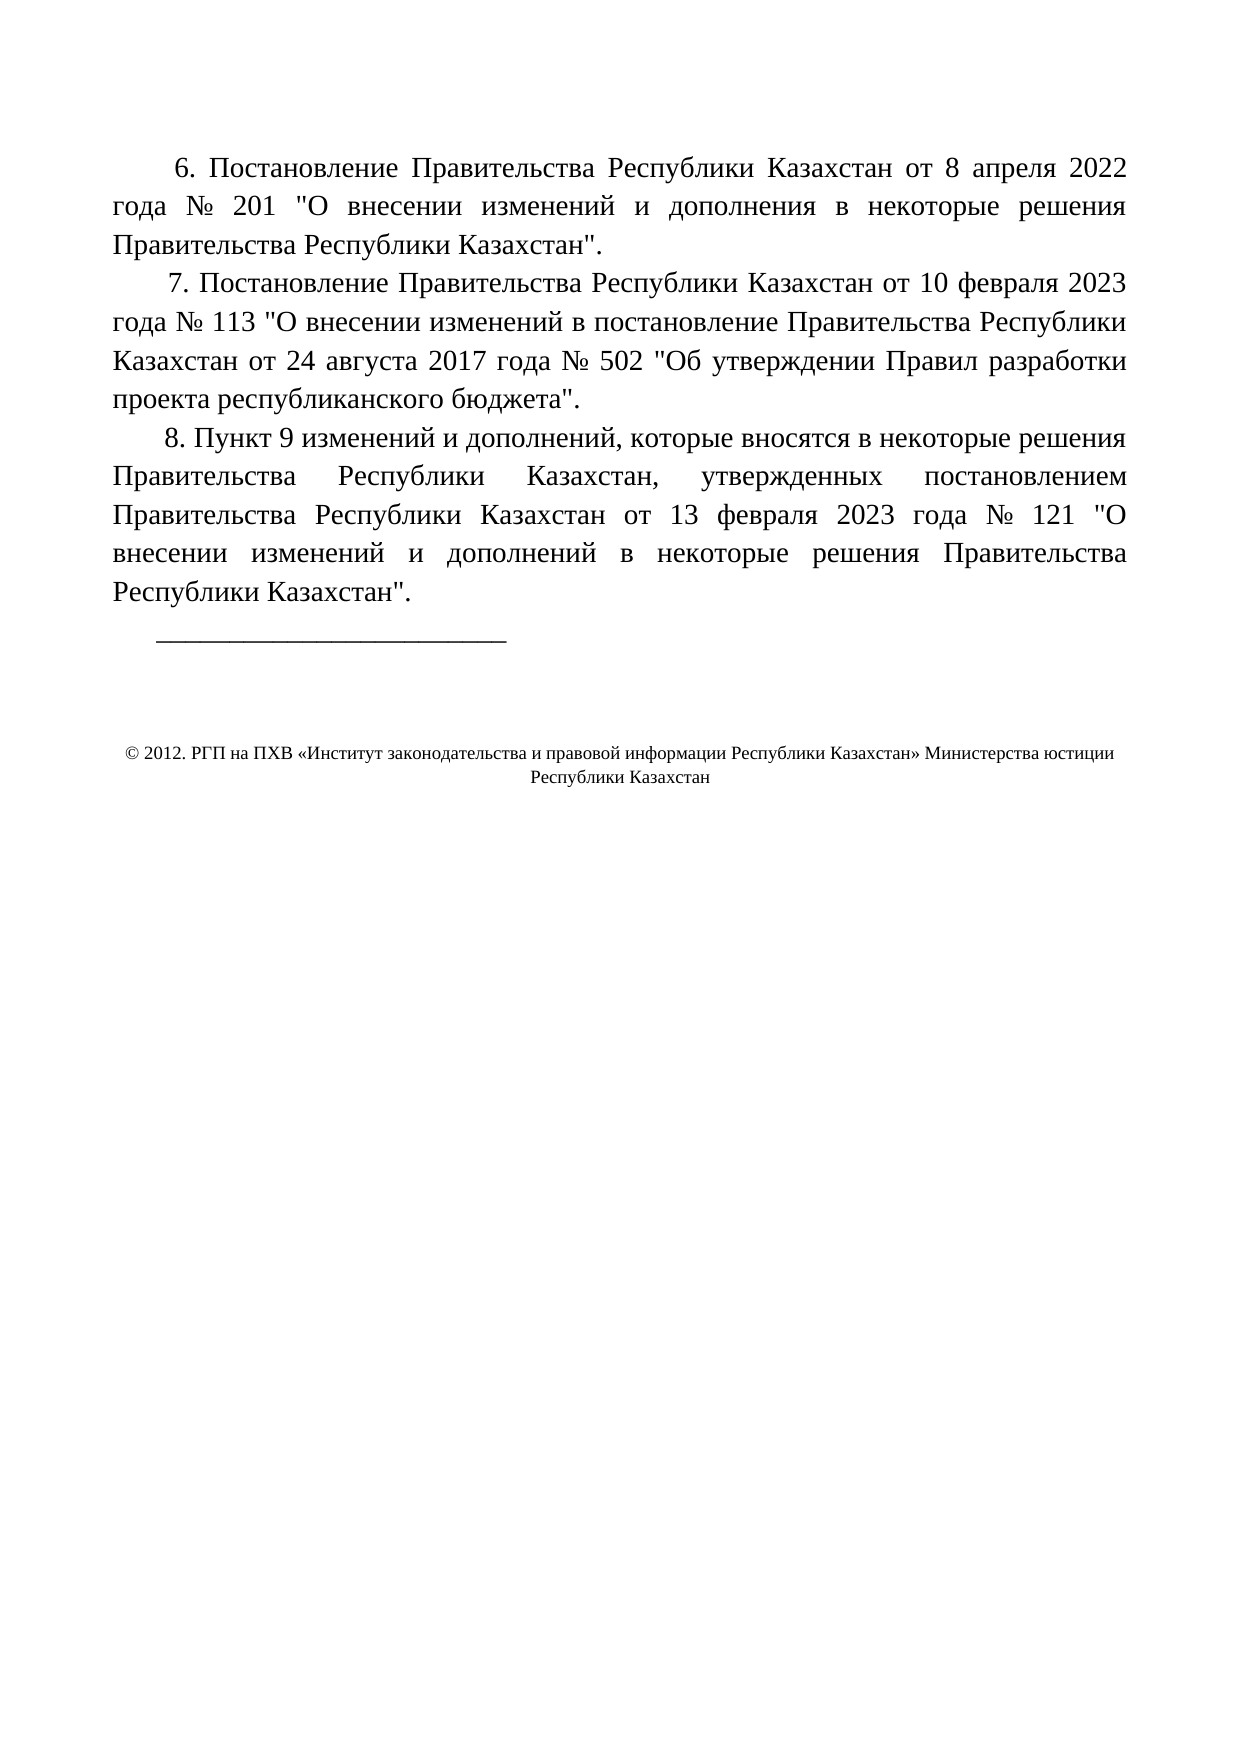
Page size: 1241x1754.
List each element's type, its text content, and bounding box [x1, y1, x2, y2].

text © 2012. РГП на ПХВ «Институт законодательства и правовой информации Республики Казахстан» Министерства юстиции Республики Казахстан [112, 742, 1128, 788]
text 7. Постановление Правительства Республики Казахстан от 10 февраля 2023 года № 113 "О внесении изменений в постановление Правительства Республики Казахстан от 24 августа 2017 года № 502 "Об утверждении Правил разработки проекта республиканского бюджета". [112, 266, 1128, 415]
text 6. Постановление Правительства Республики Казахстан от 8 апреля 2022 года № 201 "О внесении изменений и дополнения в некоторые решения Правительства Республики Казахстан". [112, 150, 1128, 261]
text ________________________ [112, 612, 1128, 646]
text 8. Пункт 9 изменений и дополнений, которые вносятся в некоторые решения Правительства Республики Казахстан, утвержденных постановлением Правительства Республики Казахстан от 13 февраля 2023 года № 121 "О внесении изменений и дополнений в некоторые решения Правительства Республики Казахстан". [112, 420, 1128, 607]
